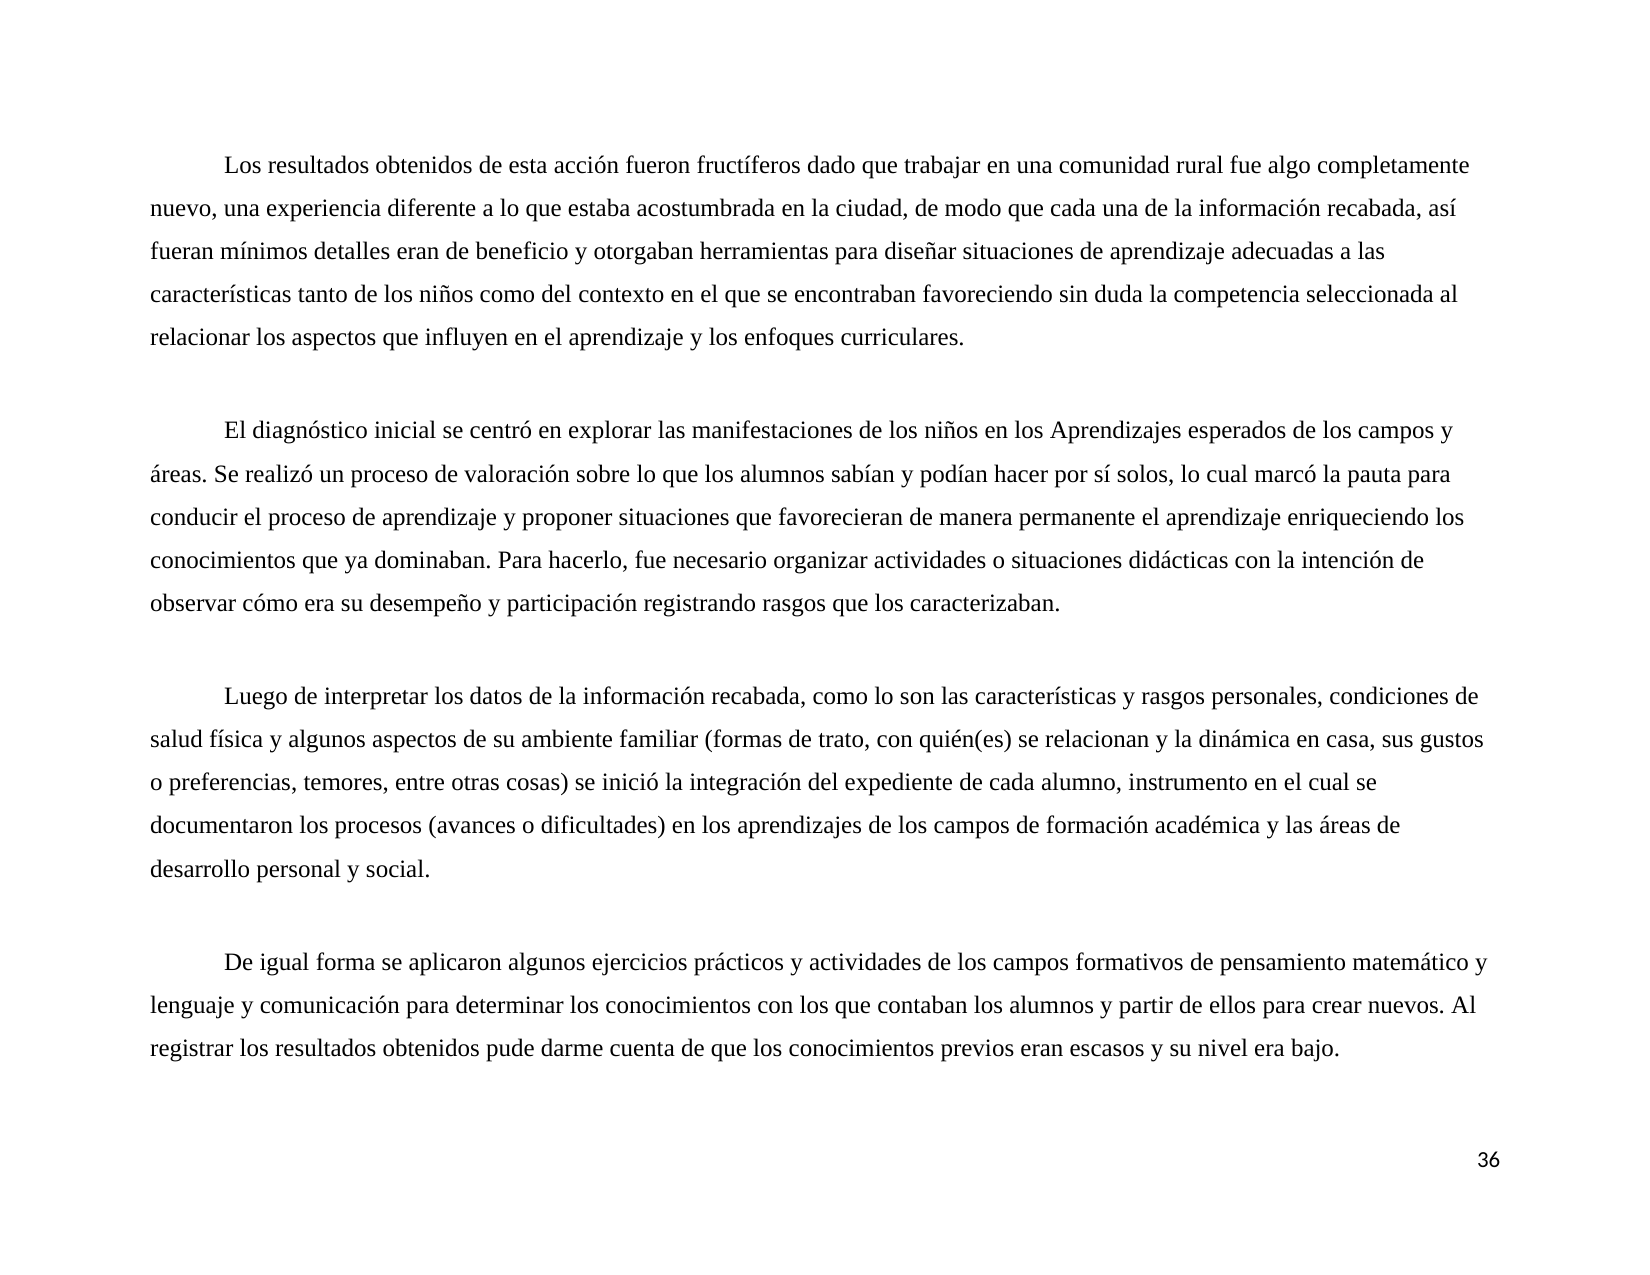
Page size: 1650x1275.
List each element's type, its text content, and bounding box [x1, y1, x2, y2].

text El diagnóstico inicial se centró en explorar las manifestaciones de los niños en los Aprendizajes esperados de los campos y áreas. Se realizó un proceso de valoración sobre lo que los alumnos sabían y podían hacer por sí solos, lo cual marcó la pauta para conducir el proceso de aprendizaje y proponer situaciones que favorecieran de manera permanente el aprendizaje enriqueciendo los conocimientos que ya dominaban. Para hacerlo, fue necesario organizar actividades o situaciones didácticas con la intención de observar cómo era su desempeño y participación registrando rasgos que los caracterizaban. [150, 416, 1500, 617]
text De igual forma se aplicaron algunos ejercicios prácticos y actividades de los campos formativos de pensamiento matemático y lenguaje y comunicación para determinar los conocimientos con los que contaban los alumnos y partir de ellos para crear nuevos. Al registrar los resultados obtenidos pude darme cuenta de que los conocimientos previos eran escasos y su nivel era bajo. [150, 947, 1500, 1062]
text Los resultados obtenidos de esta acción fueron fructíferos dado que trabajar en una comunidad rural fue algo completamente nuevo, una experiencia diferente a lo que estaba acostumbrada en la ciudad, de modo que cada una de la información recabada, así fueran mínimos detalles eran de beneficio y otorgaban herramientas para diseñar situaciones de aprendizaje adecuadas a las características tanto de los niños como del contexto en el que se encontraban favoreciendo sin duda la competencia seleccionada al relacionar los aspectos que influyen en el aprendizaje y los enfoques curriculares. [150, 150, 1500, 351]
text Luego de interpretar los datos de la información recabada, como lo son las características y rasgos personales, condiciones de salud física y algunos aspectos de su ambiente familiar (formas de trato, con quién(es) se relacionan y la dinámica en casa, sus gustos o preferencias, temores, entre otras cosas) se inició la integración del expediente de cada alumno, instrumento en el cual se documentaron los procesos (avances o dificultades) en los aprendizajes de los campos de formación académica y las áreas de desarrollo personal y social. [150, 681, 1500, 882]
